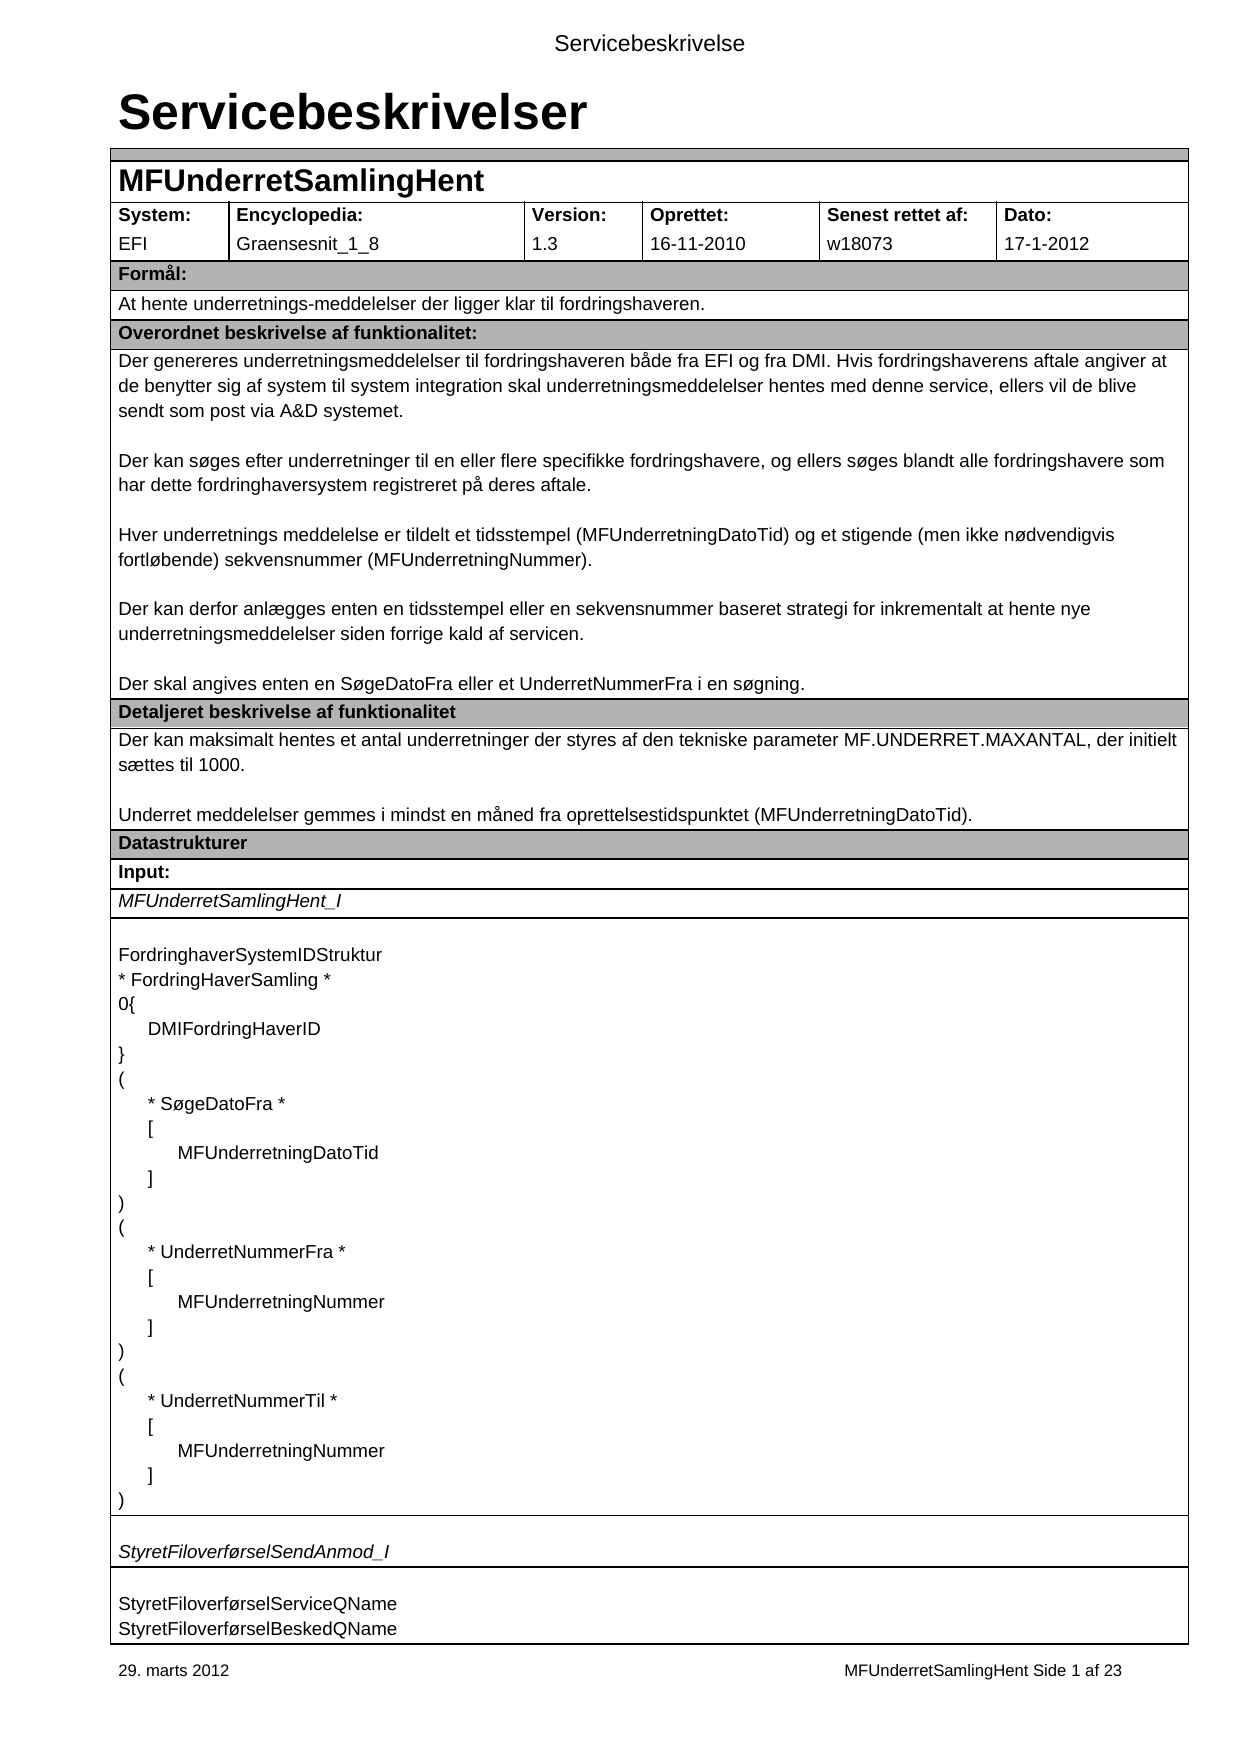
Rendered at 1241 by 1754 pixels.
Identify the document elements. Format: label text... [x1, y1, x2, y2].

table_cell EFI [111, 231, 228, 260]
table_cell MFUnderretSamlingHent_I [111, 890, 1188, 917]
table_cell 1.3 [525, 231, 642, 260]
table_cell 16-11-2010 [643, 231, 819, 260]
table_cell 17-1-2012 [997, 231, 1188, 260]
table_cell Encyclopedia: [230, 203, 524, 231]
table_cell MFUnderretSamlingHent [111, 162, 1188, 201]
table_cell Der kan maksimalt hentes et antal underretninger der styres af den tekniske parameter MF.UNDERRET.MAXANTAL, der initielt sættes til 1000. Underret meddelelser gemmes i mindst en måned fra oprettelsestidspunktet (MFUnderretningDatoTid). [111, 729, 1188, 829]
table_cell StyretFiloverførselSendAnmod_I [111, 1516, 1188, 1566]
table_cell FordringhaverSystemIDStruktur * FordringHaverSamling * 0{ DMIFordringHaverID } ( * SøgeDatoFra * [ MFUnderretningDatoTid ] ) ( * UnderretNummerFra * [ MFUnderretningNummer ] ) ( * UnderretNummerTil * [ MFUnderretningNummer ] ) [111, 919, 1188, 1514]
table_cell w18073 [820, 231, 996, 260]
text Servicebeskrivelser [118, 82, 1181, 140]
table_cell Datastrukturer [111, 831, 1188, 858]
table_cell Graensesnit_1_8 [230, 231, 524, 260]
table_cell Oprettet: [643, 203, 819, 231]
table_cell Dato: [997, 203, 1188, 231]
table_cell At hente underretnings-meddelelser der ligger klar til fordringshaveren. [111, 291, 1188, 319]
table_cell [111, 1568, 1188, 1643]
table_cell Formål: [111, 262, 1188, 290]
table_cell Senest rettet af: [820, 203, 996, 231]
table_cell Detaljeret beskrivelse af funktionalitet [111, 700, 1188, 727]
table_cell Der genereres underretningsmeddelelser til fordringshaveren både fra EFI og fra DMI. Hvis fordringshaverens aftale angiver at de benytter sig af system til system integration skal underretningsmeddelelser hentes med denne service, ellers vil de blive sendt som post via A&D systemet. Der kan søges efter underretninger til en eller flere specifikke fordringshavere, og ellers søges blandt alle fordringshavere som har dette fordringhaversystem registreret på deres aftale. Hver underretnings meddelelse er tildelt et tidsstempel (MFUnderretningDatoTid) og et stigende (men ikke nødvendigvis fortløbende) sekvensnummer (MFUnderretningNummer). Der kan derfor anlægges enten en tidsstempel eller en sekvensnummer baseret strategi for inkrementalt at hente nye underretningsmeddelelser siden forrige kald af servicen. Der skal angives enten en SøgeDatoFra eller et UnderretNummerFra i en søgning. [111, 350, 1188, 698]
table_cell Overordnet beskrivelse af funktionalitet: [111, 321, 1188, 349]
table_header [111, 149, 1188, 160]
table_cell System: [111, 203, 228, 231]
table_cell Input: [111, 860, 1188, 888]
table_cell Version: [525, 203, 642, 231]
